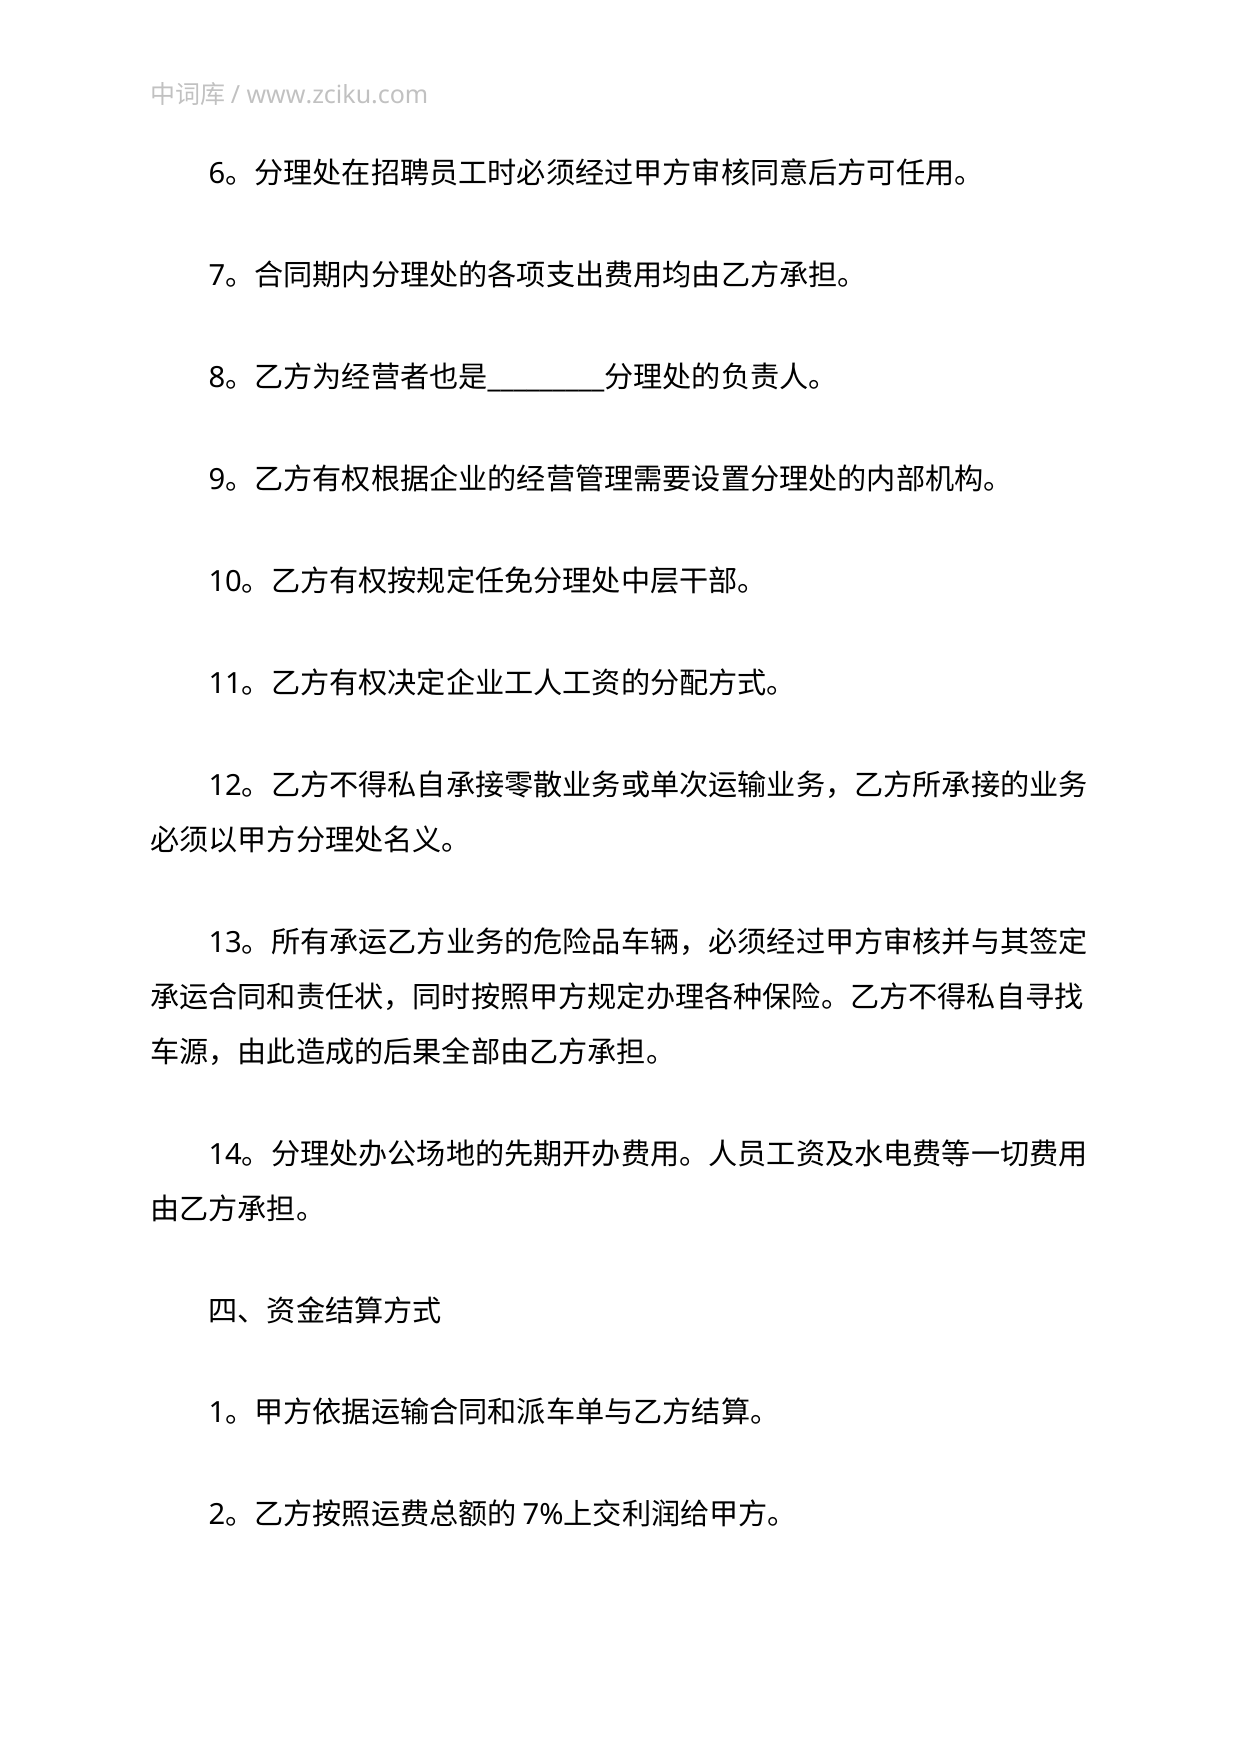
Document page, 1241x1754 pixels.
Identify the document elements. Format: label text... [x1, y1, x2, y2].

text 1。甲方依据运输合同和派车单与乙方结算。 [150, 1389, 1090, 1431]
text 四、资金结算方式 [150, 1287, 1090, 1329]
text 14。分理处办公场地的先期开办费用。人员工资及水电费等一切费用由乙方承担。 [150, 1130, 1090, 1228]
text 9。乙方有权根据企业的经营管理需要设置分理处的内部机构。 [150, 456, 1090, 498]
text 7。合同期内分理处的各项支出费用均由乙方承担。 [150, 252, 1090, 294]
text 11。乙方有权决定企业工人工资的分配方式。 [150, 660, 1090, 702]
text 12。乙方不得私自承接零散业务或单次运输业务，乙方所承接的业务必须以甲方分理处名义。 [150, 762, 1090, 859]
text 13。所有承运乙方业务的危险品车辆，必须经过甲方审核并与其签定承运合同和责任状，同时按照甲方规定办理各种保险。乙方不得私自寻找车源，由此造成的后果全部由乙方承担。 [150, 919, 1090, 1071]
text 6。分理处在招聘员工时必须经过甲方审核同意后方可任用。 [150, 150, 1090, 192]
text 8。乙方为经营者也是_________分理处的负责人。 [150, 354, 1090, 396]
text 2。乙方按照运费总额的7%上交利润给甲方。 [150, 1491, 1090, 1533]
text 10。乙方有权按规定任免分理处中层干部。 [150, 558, 1090, 600]
